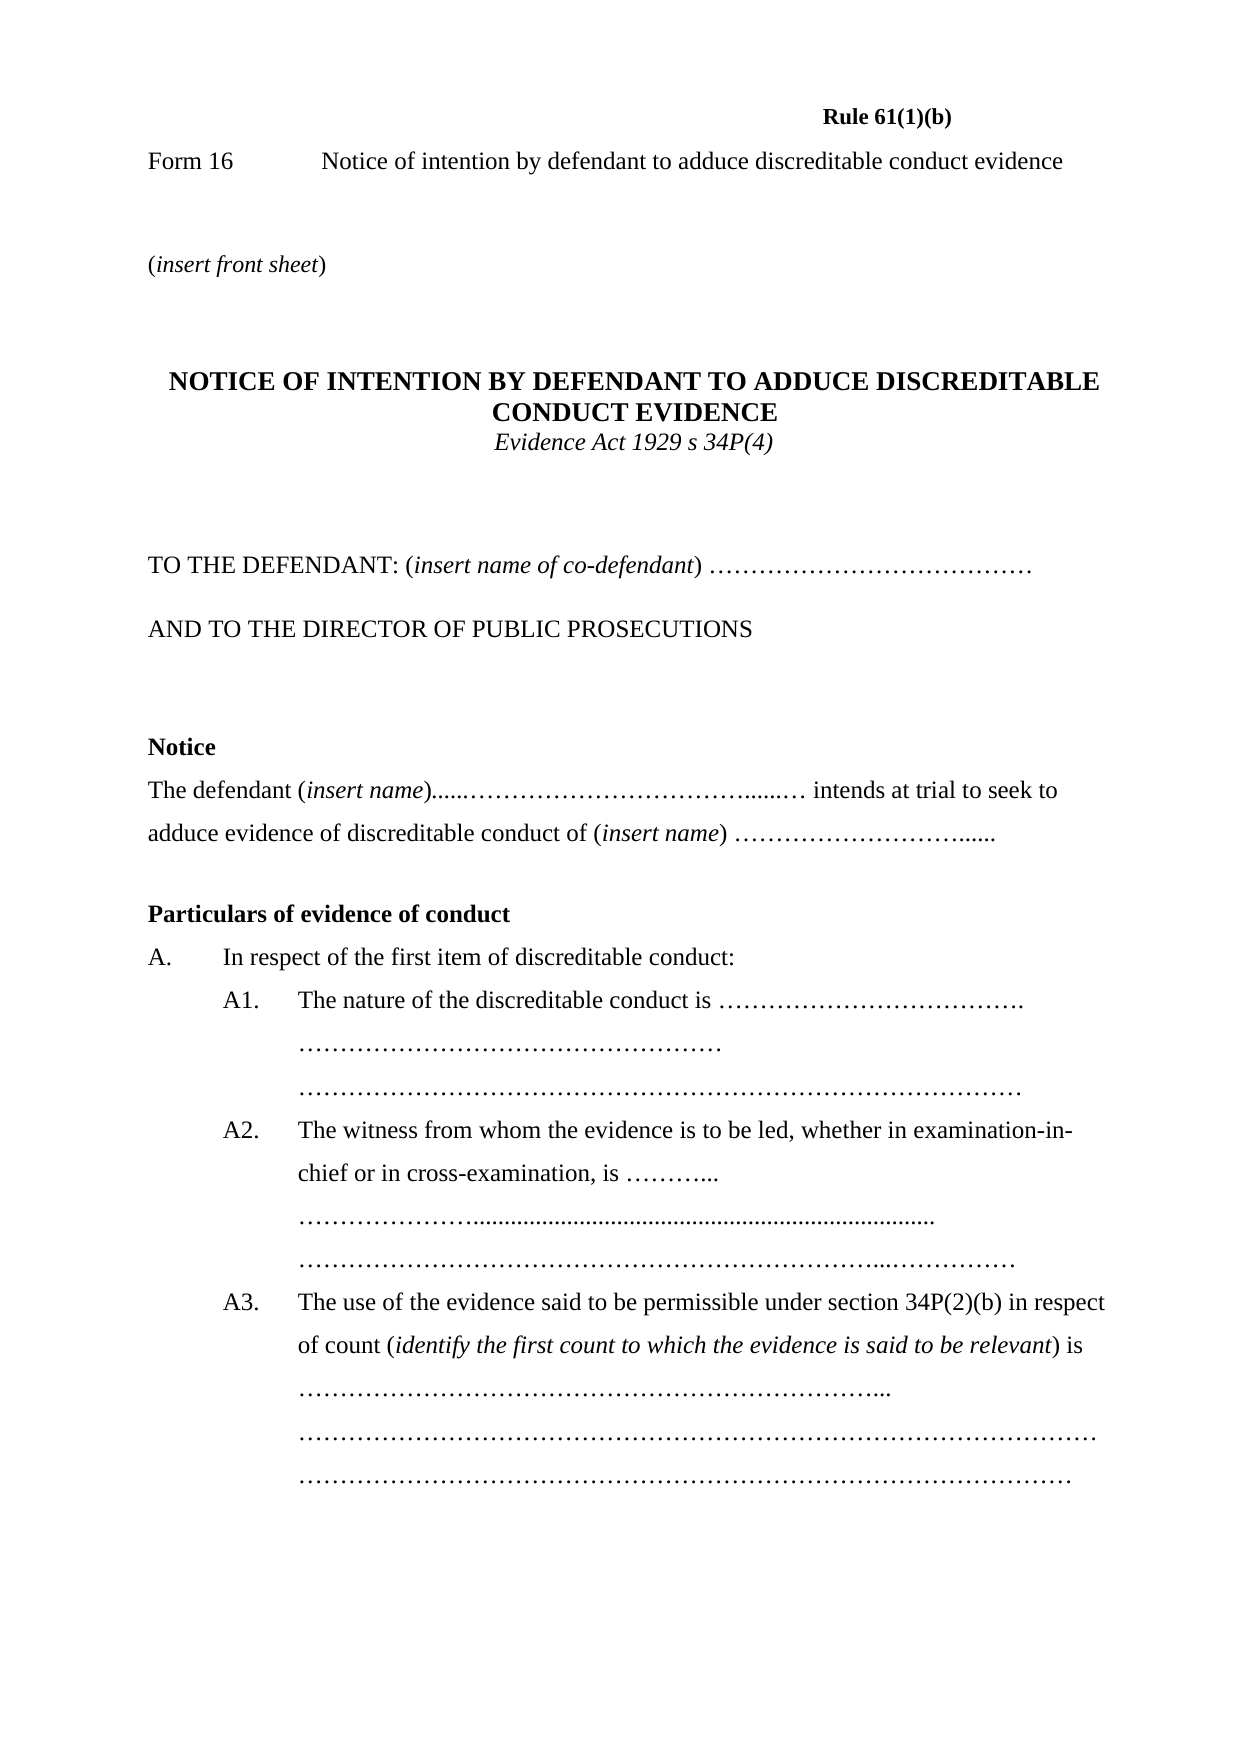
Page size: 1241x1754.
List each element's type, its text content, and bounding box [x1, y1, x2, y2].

text ……………………………………………………………...…………… [298, 1244, 1122, 1273]
text A2. The witness from whom the evidence is to be led, whether in examination-in-chief or in cross-examination, is ………...………………….......................................................................... [223, 1115, 1122, 1230]
text Form 16 Notice of intention by defendant to adduce discreditable conduct evidence [148, 146, 1122, 175]
text AND TO THE DIRECTOR OF PUBLIC PROSECUTIONS [148, 614, 1122, 643]
text …………………………………………………………………………… [298, 1072, 1122, 1100]
text A3. The use of the evidence said to be permissible under section 34P(2)(b) in respect of count (identify the first count to which the evidence is said to be relevant) is [223, 1287, 1122, 1359]
text The defendant (insert name)......……………………………......… intends at trial to seek to adduce evidence of discreditable conduct of (insert name) ………………………...... [148, 775, 1122, 847]
text Evidence Act 1929 s 34P(4) [148, 427, 1122, 456]
text A. In respect of the first item of discreditable conduct: [148, 942, 1122, 971]
text A1. The nature of the discreditable conduct is ……………………………….…………………………………………… [223, 985, 1122, 1057]
text (insert front sheet) [148, 250, 1122, 278]
subtitle NOTICE OF INTENTION BY DEFENDANT TO ADDUCE DISCREDITABLE CONDUCT EVIDENCE [148, 365, 1122, 427]
text TO THE DEFENDANT: (insert name of co-defendant) ………………………………… [148, 551, 1122, 579]
text ……………………………………………………………...……………………………………………………………………………………………………………………………………………………………………… [298, 1373, 1122, 1488]
text Particulars of evidence of conduct [148, 899, 1122, 928]
text Rule 61(1)(b) [748, 103, 1122, 130]
text Notice [148, 732, 1122, 761]
